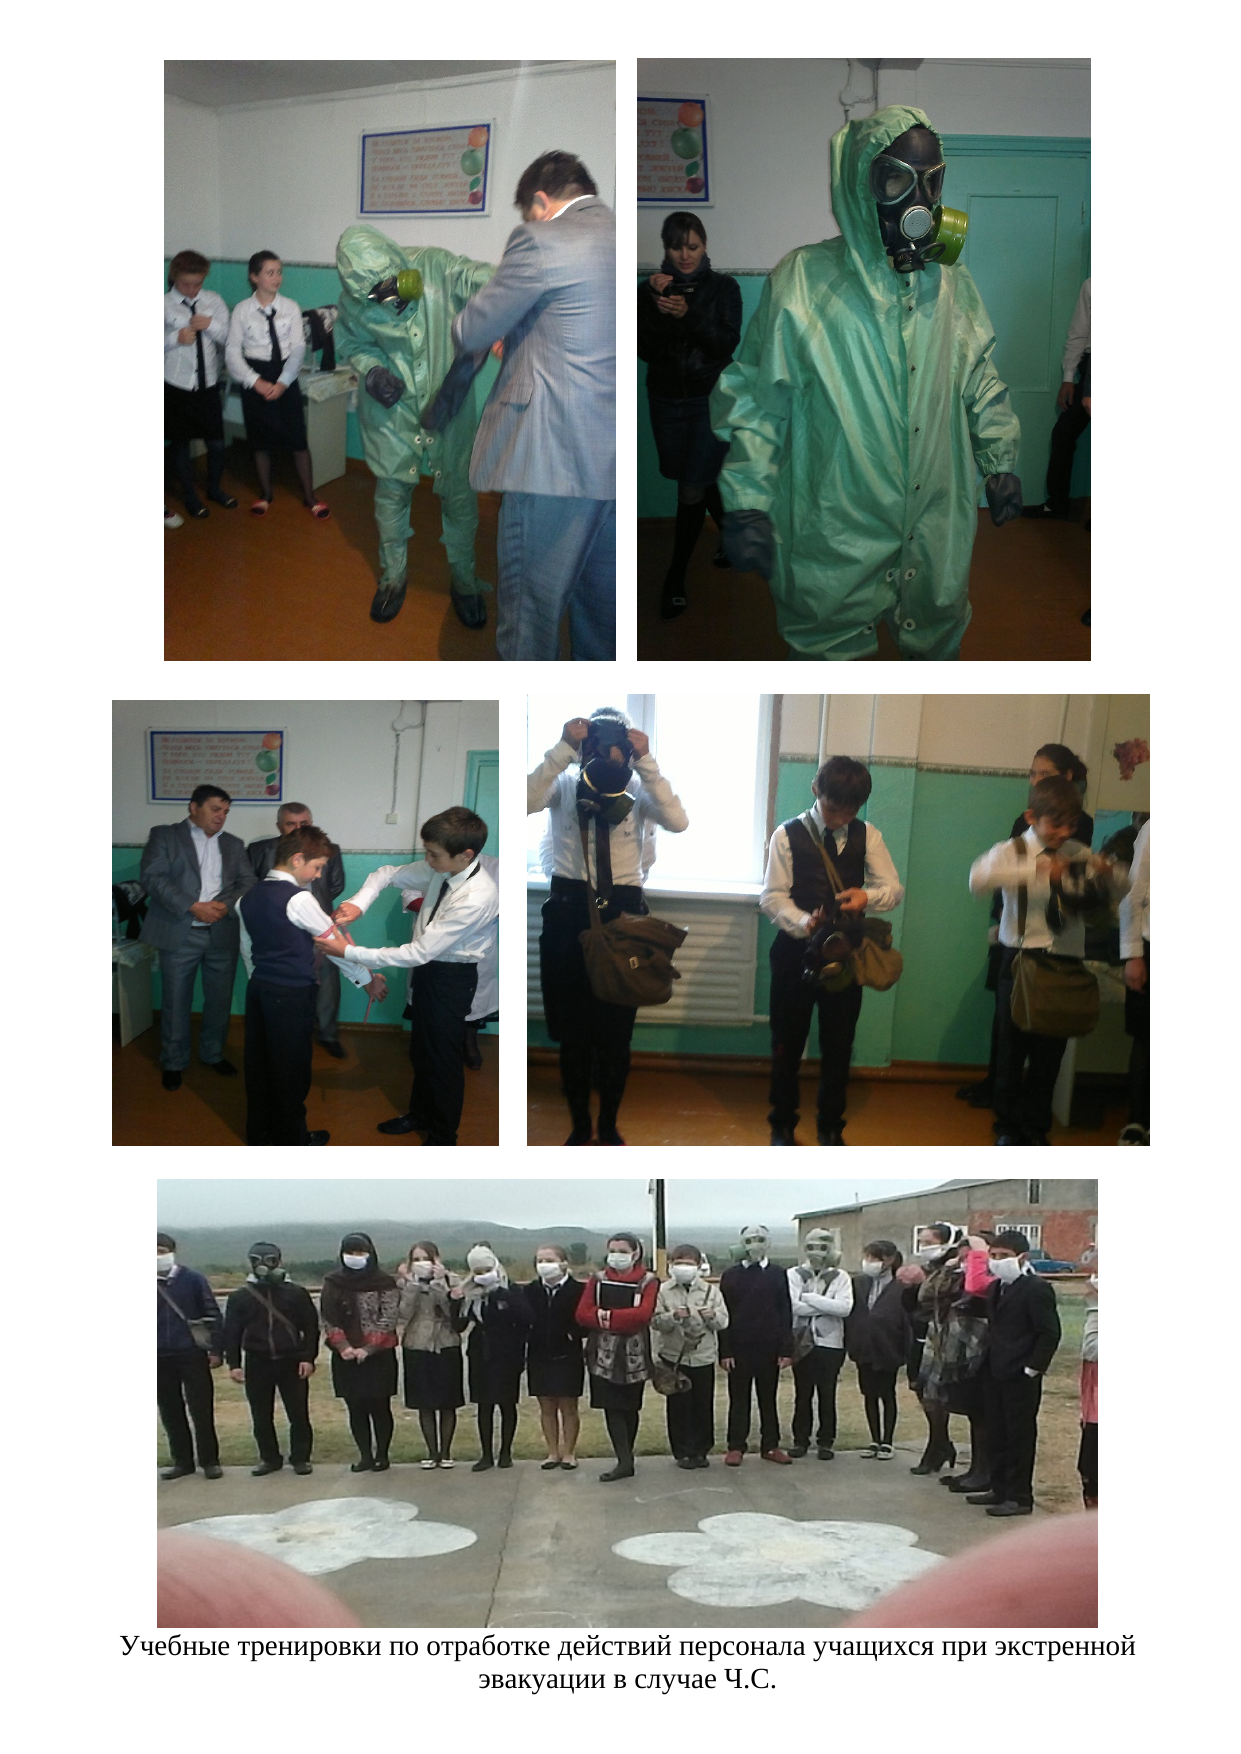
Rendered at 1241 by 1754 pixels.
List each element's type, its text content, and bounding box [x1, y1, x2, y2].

picture [527, 694, 1150, 1146]
picture [637, 58, 1091, 661]
picture [157, 1179, 1098, 1628]
picture [164, 60, 616, 661]
text Учебные тренировки по отработке действий персонала учащихся при экстренной эвакуации в случае Ч.С. [89, 1628, 1167, 1695]
picture [112, 700, 499, 1146]
